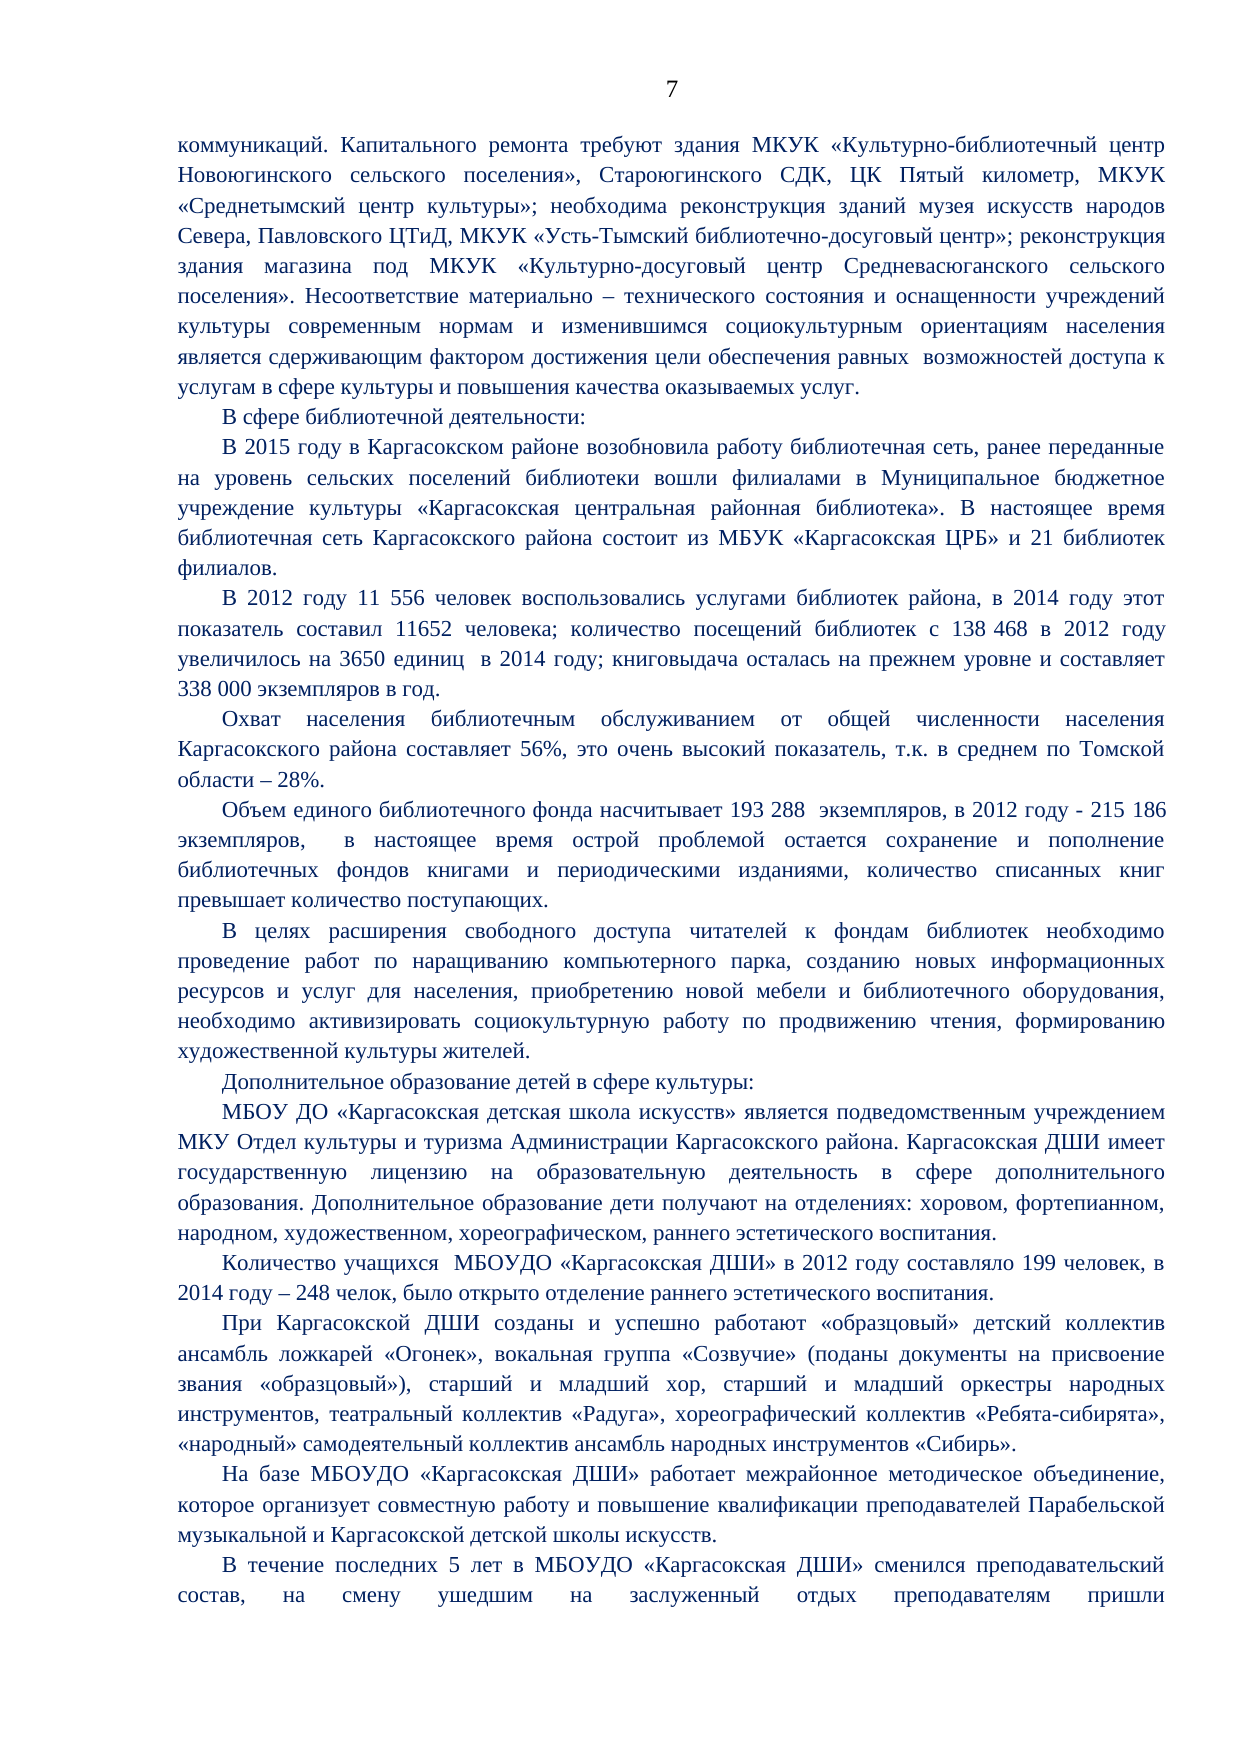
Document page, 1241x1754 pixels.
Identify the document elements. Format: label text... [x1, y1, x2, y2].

text Дополнительное образование детей в сфере культуры: [177, 1068, 1166, 1094]
text В 2012 году 11 556 человек воспользовались услугами библиотек района, в 2014 году этот показатель составил 11652 человека; количество посещений библиотек с 138 468 в 2012 году увеличилось на 3650 единиц в 2014 году; книговыдача осталась на прежнем уровне и составляет 338 000 экземпляров в год. [177, 584, 1166, 701]
text Количество учащихся МБОУДО «Каргасокская ДШИ» в 2012 году составляло 199 человек, в 2014 году – 248 челок, было открыто отделение раннего эстетического воспитания. [177, 1249, 1166, 1306]
text В сфере библиотечной деятельности: [177, 403, 1166, 429]
text В целях расширения свободного доступа читателей к фондам библиотек необходимо проведение работ по наращиванию компьютерного парка, созданию новых информационных ресурсов и услуг для населения, приобретению новой мебели и библиотечного оборудования, необходимо активизировать социокультурную работу по продвижению чтения, формированию художественной культуры жителей. [177, 917, 1166, 1064]
text Объем единого библиотечного фонда насчитывает 193 288 экземпляров, в 2012 году - 215 186 экземпляров, в настоящее время острой проблемой остается сохранение и пополнение библиотечных фондов книгами и периодическими изданиями, количество списанных книг превышает количество поступающих. [177, 796, 1166, 913]
text Охват населения библиотечным обслуживанием от общей численности населения Каргасокского района составляет 56%, это очень высокий показатель, т.к. в среднем по Томской области – 28%. [177, 705, 1166, 792]
text В 2015 году в Каргасокском районе возобновила работу библиотечная сеть, ранее переданные на уровень сельских поселений библиотеки вошли филиалами в Муниципальное бюджетное учреждение культуры «Каргасокская центральная районная библиотека». В настоящее время библиотечная сеть Каргасокского района состоит из МБУК «Каргасокская ЦРБ» и 21 библиотек филиалов. [177, 433, 1166, 581]
text МБОУ ДО «Каргасокская детская школа искусств» является подведомственным учреждением МКУ Отдел культуры и туризма Администрации Каргасокского района. Каргасокская ДШИ имеет государственную лицензию на образовательную деятельность в сфере дополнительного образования. Дополнительное образование дети получают на отделениях: хоровом, фортепианном, народном, художественном, хореографическом, раннего эстетического воспитания. [177, 1098, 1166, 1245]
text На базе МБОУДО «Каргасокская ДШИ» работает межрайонное методическое объединение, которое организует совместную работу и повышение квалификации преподавателей Парабельской музыкальной и Каргасокской детской школы искусств. [177, 1461, 1166, 1547]
text При Каргасокской ДШИ созданы и успешно работают «образцовый» детский коллектив ансамбль ложкарей «Огонек», вокальная группа «Созвучие» (поданы документы на присвоение звания «образцовый»), старший и младший хор, старший и младший оркестры народных инструментов, театральный коллектив «Радуга», хореографический коллектив «Ребята-сибирята», «народный» самодеятельный коллектив ансамбль народных инструментов «Сибирь». [177, 1309, 1166, 1457]
